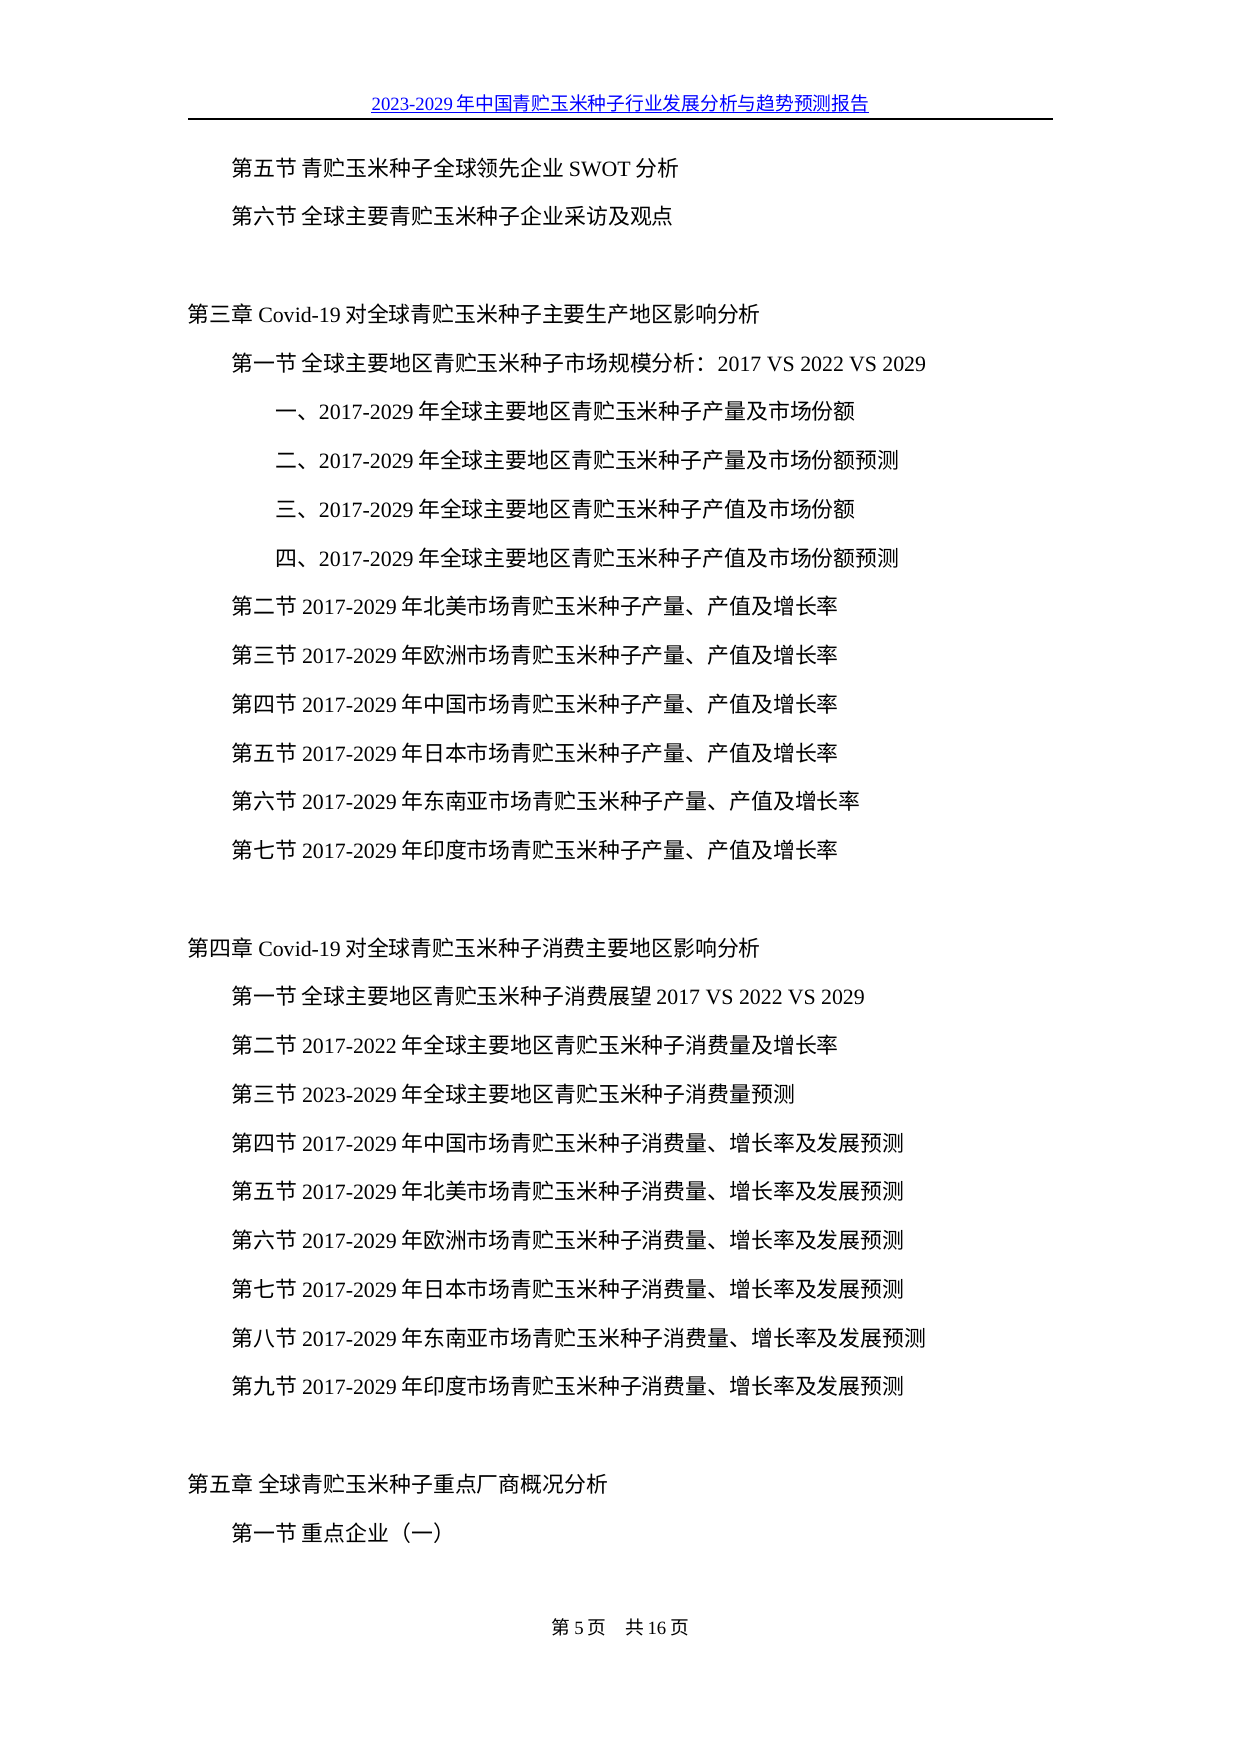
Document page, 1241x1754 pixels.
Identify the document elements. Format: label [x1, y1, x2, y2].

text [187, 150, 1053, 1548]
